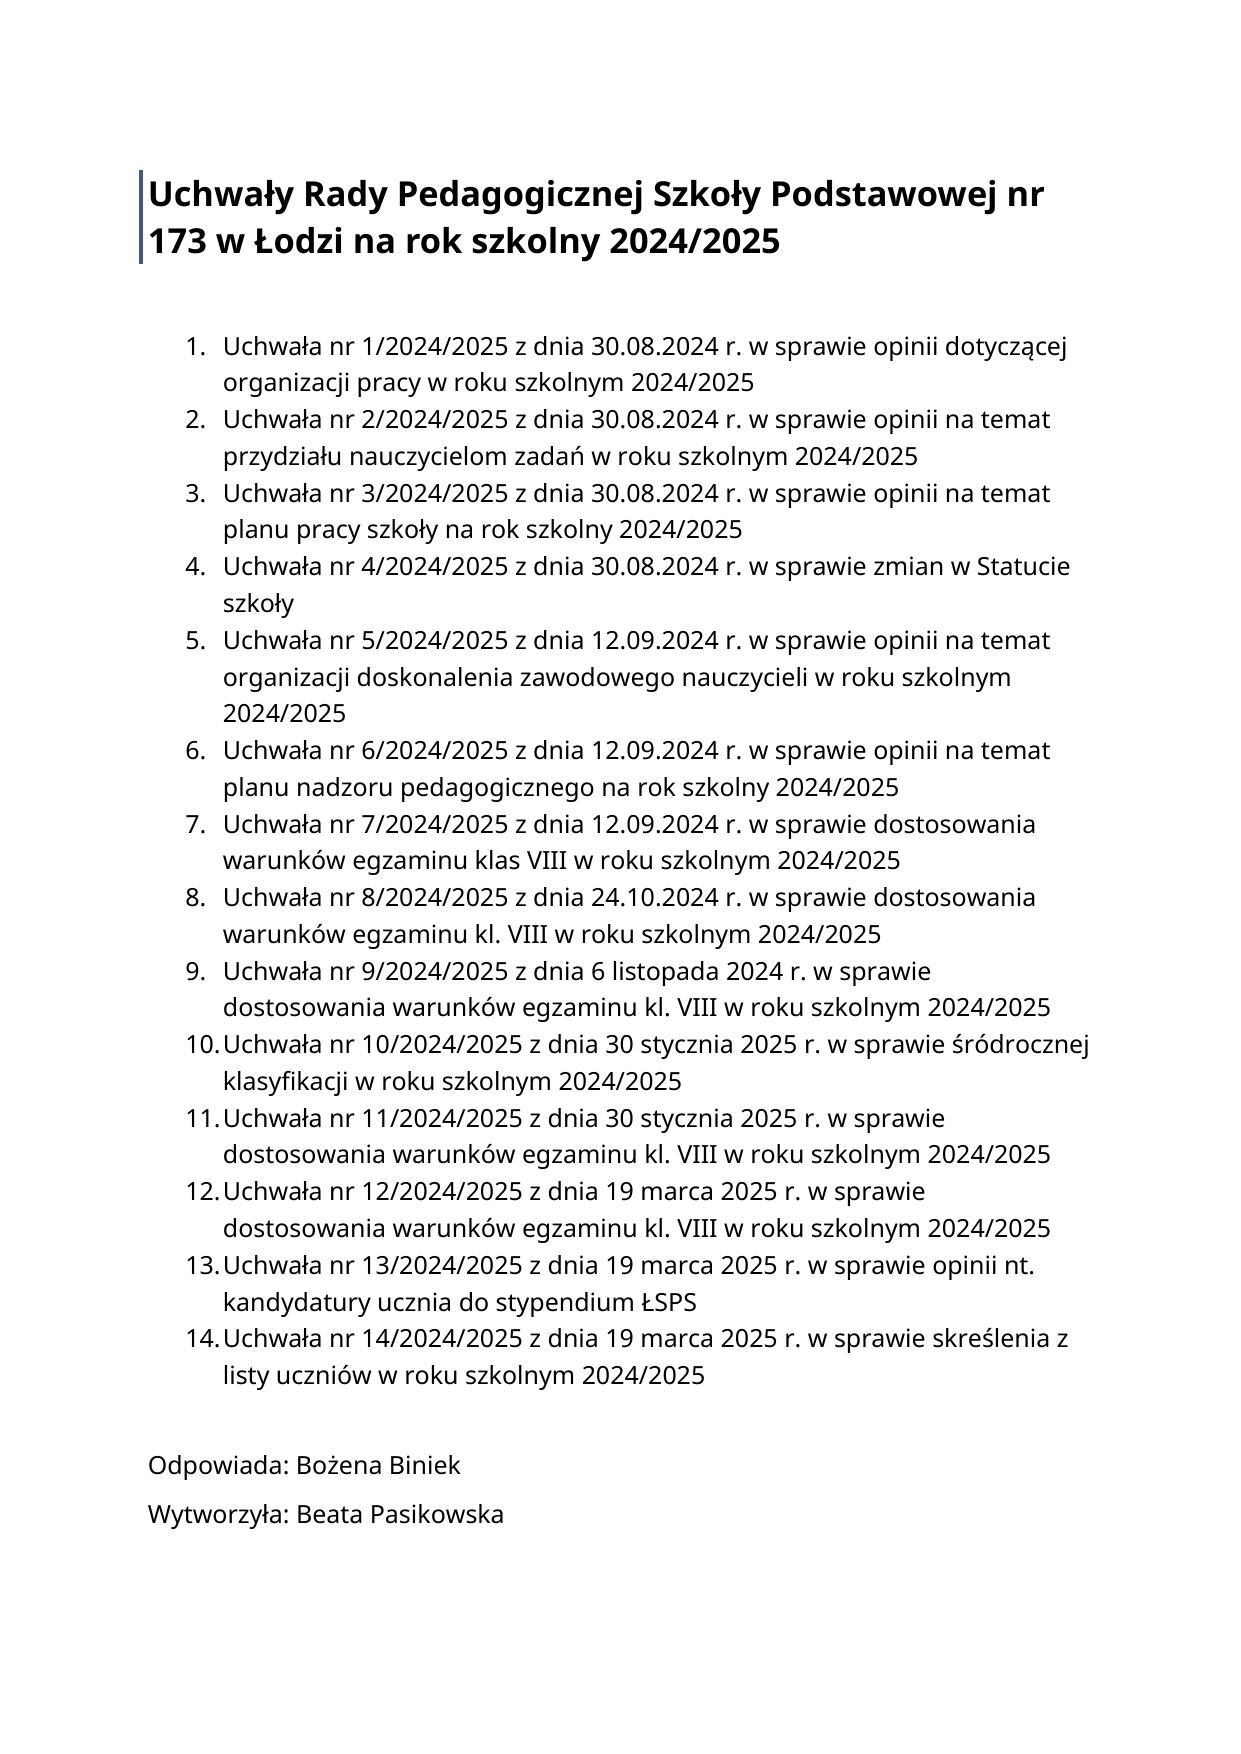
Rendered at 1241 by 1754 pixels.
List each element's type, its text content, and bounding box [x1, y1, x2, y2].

list Uchwała nr 12/2024/2025 z dnia 19 marca 2025 r. w sprawie dostosowania warunków egzaminu kl. VIII w roku szkolnym 2024/2025 [185, 1174, 1093, 1245]
list Uchwała nr 3/2024/2025 z dnia 30.08.2024 r. w sprawie opinii na temat planu pracy szkoły na rok szkolny 2024/2025 [185, 475, 1093, 546]
list Uchwała nr 8/2024/2025 z dnia 24.10.2024 r. w sprawie dostosowania warunków egzaminu kl. VIII w roku szkolnym 2024/2025 [185, 880, 1093, 951]
list Uchwała nr 1/2024/2025 z dnia 30.08.2024 r. w sprawie opinii dotyczącej organizacji pracy w roku szkolnym 2024/2025 [185, 328, 1093, 399]
text Odpowiada: Bożena Biniek [148, 1448, 1093, 1482]
list Uchwała nr 2/2024/2025 z dnia 30.08.2024 r. w sprawie opinii na temat przydziału nauczycielom zadań w roku szkolnym 2024/2025 [185, 402, 1093, 473]
list Uchwała nr 9/2024/2025 z dnia 6 listopada 2024 r. w sprawie dostosowania warunków egzaminu kl. VIII w roku szkolnym 2024/2025 [185, 953, 1093, 1024]
list Uchwała nr 6/2024/2025 z dnia 12.09.2024 r. w sprawie opinii na temat planu nadzoru pedagogicznego na rok szkolny 2024/2025 [185, 733, 1093, 803]
list Uchwała nr 7/2024/2025 z dnia 12.09.2024 r. w sprawie dostosowania warunków egzaminu klas VIII w roku szkolnym 2024/2025 [185, 806, 1093, 877]
list Uchwała nr 11/2024/2025 z dnia 30 stycznia 2025 r. w sprawie dostosowania warunków egzaminu kl. VIII w roku szkolnym 2024/2025 [185, 1100, 1093, 1171]
list Uchwała nr 5/2024/2025 z dnia 12.09.2024 r. w sprawie opinii na temat organizacji doskonalenia zawodowego nauczycieli w roku szkolnym 2024/2025 [185, 622, 1093, 730]
list Uchwała nr 4/2024/2025 z dnia 30.08.2024 r. w sprawie zmian w Statucie szkoły [185, 549, 1093, 620]
text Wytworzyła: Beata Pasikowska [148, 1497, 1093, 1531]
list Uchwała nr 13/2024/2025 z dnia 19 marca 2025 r. w sprawie opinii nt. kandydatury ucznia do stypendium ŁSPS [185, 1247, 1093, 1318]
list Uchwała nr 10/2024/2025 z dnia 30 stycznia 2025 r. w sprawie śródrocznej klasyfikacji w roku szkolnym 2024/2025 [185, 1027, 1093, 1098]
list Uchwała nr 14/2024/2025 z dnia 19 marca 2025 r. w sprawie skreślenia z listy uczniów w roku szkolnym 2024/2025 [185, 1321, 1093, 1392]
text Uchwały Rady Pedagogicznej Szkoły Podstawowej nr 173 w Łodzi na rok szkolny 2024/2025 [143, 170, 1093, 264]
